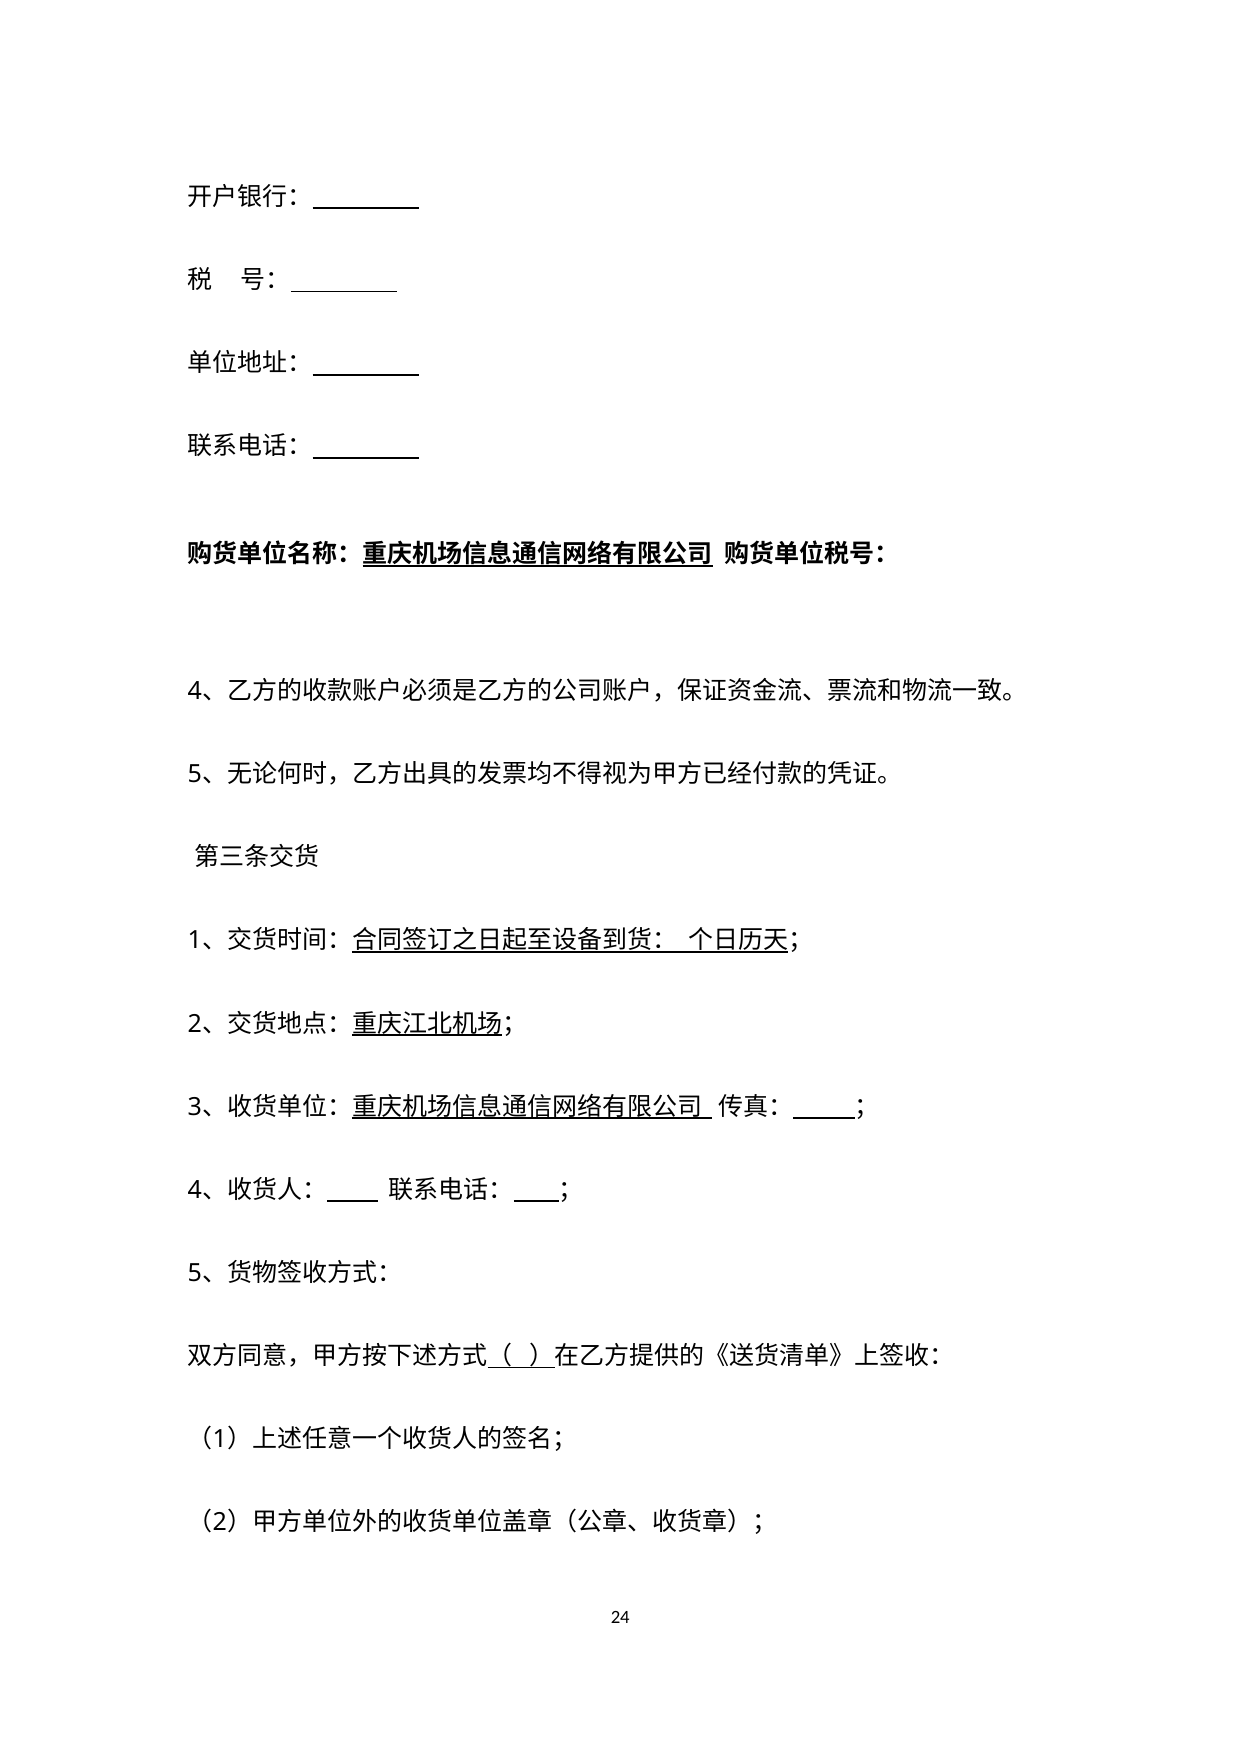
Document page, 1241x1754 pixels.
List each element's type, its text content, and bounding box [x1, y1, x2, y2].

text 税 号： [187, 245, 1053, 310]
text 4、乙方的收款账户必须是乙方的公司账户，保证资金流、票流和物流一致。 [187, 656, 1053, 721]
text 单位地址： [187, 328, 1053, 393]
text 5、无论何时，乙方出具的发票均不得视为甲方已经付款的凭证。 [187, 739, 1053, 804]
text 2、交货地点：重庆江北机场； [187, 989, 1053, 1054]
text 开户银行： [187, 162, 1053, 227]
text 联系电话： [187, 411, 1053, 476]
text 第三条交货 [187, 822, 1053, 887]
title 购货单位名称：重庆机场信息通信网络有限公司 购货单位税号： [187, 519, 1053, 584]
text 双方同意，甲方按下述方式（ ）在乙方提供的《送货清单》上签收： [187, 1321, 1053, 1386]
text （2）甲方单位外的收货单位盖章（公章、收货章）； [187, 1487, 1053, 1552]
text 4、收货人： 联系电话： ； [187, 1155, 1053, 1220]
text 1、交货时间：合同签订之日起至设备到货： 个日历天； [187, 906, 1053, 971]
text 3、收货单位：重庆机场信息通信网络有限公司 传真： ； [187, 1072, 1053, 1137]
text （1）上述任意一个收货人的签名； [187, 1404, 1053, 1469]
text 5、货物签收方式： [187, 1238, 1053, 1303]
